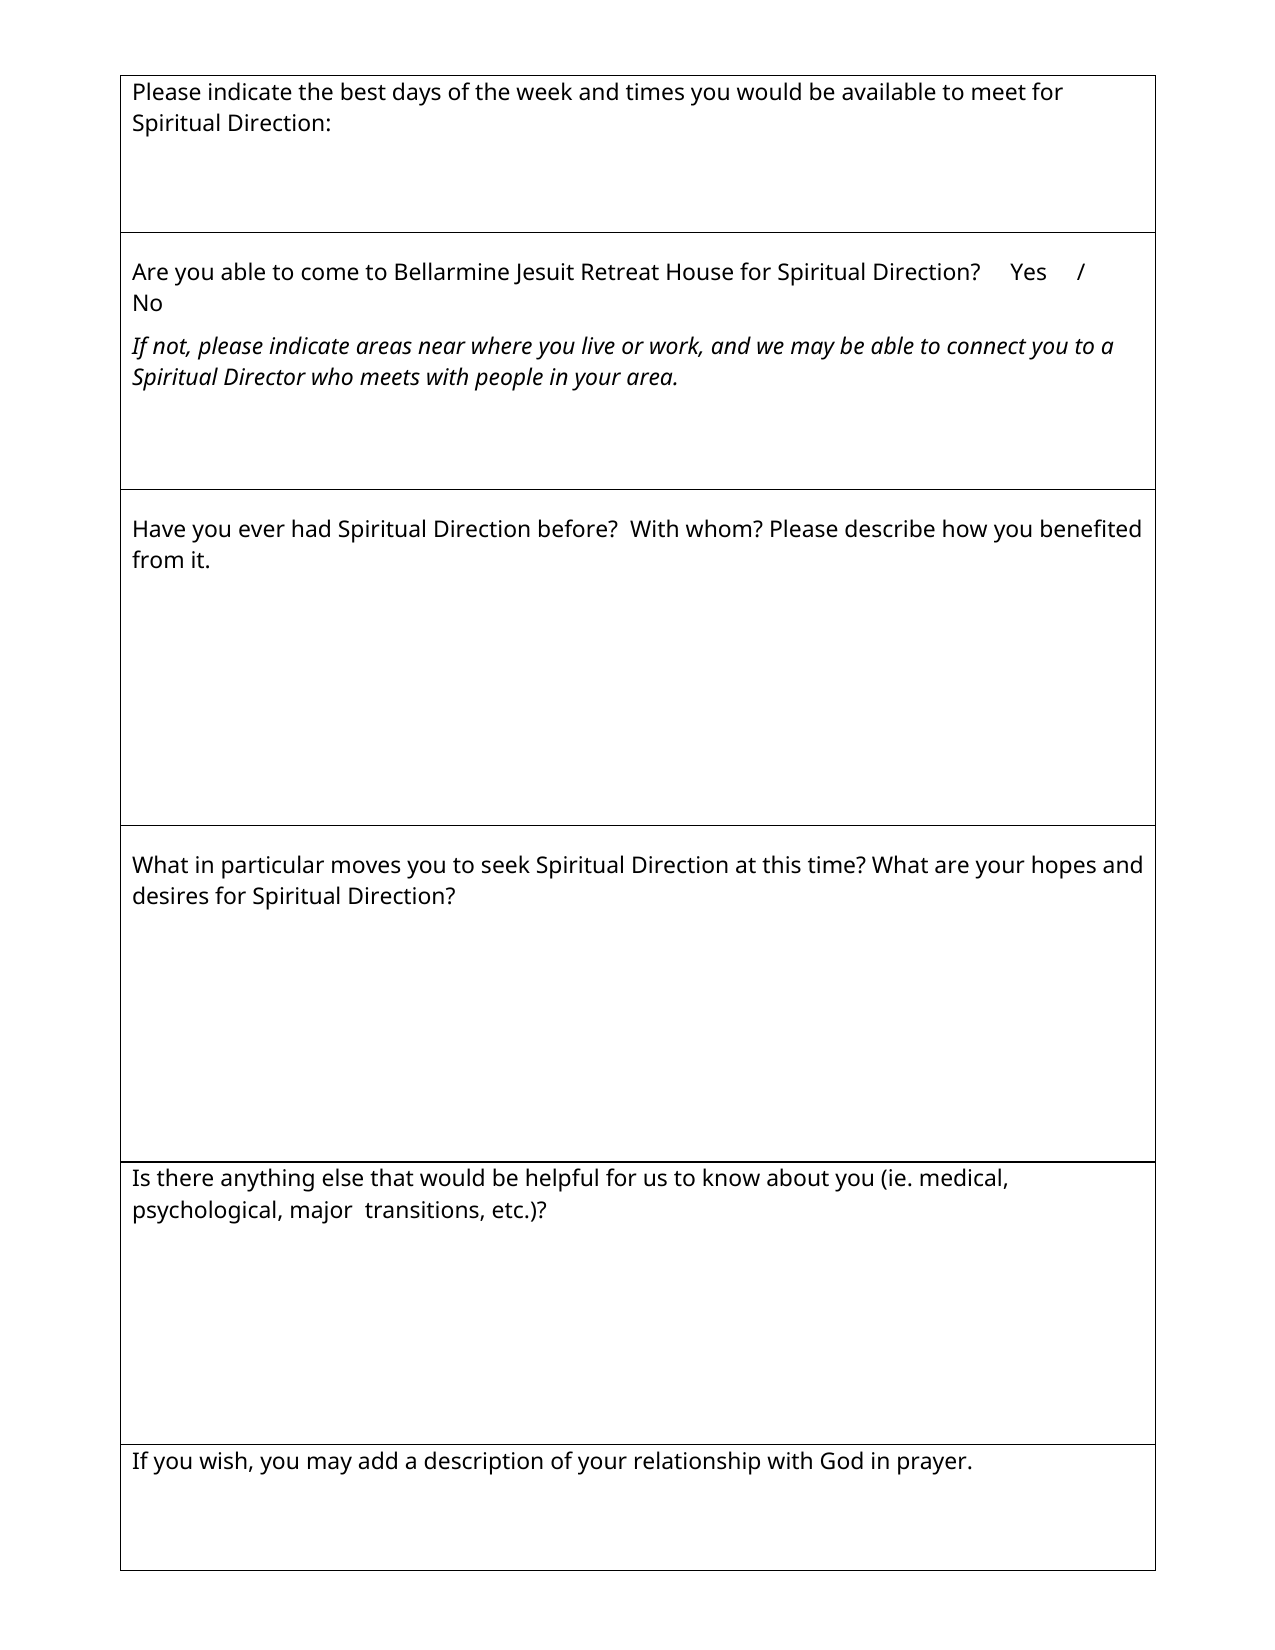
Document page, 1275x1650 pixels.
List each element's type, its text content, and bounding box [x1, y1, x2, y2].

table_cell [121, 76, 1155, 232]
table_cell Are you able to come to Bellarmine Jesuit Retreat House for Spiritual Direction? Yes / No If not, please indicate areas near where you live or work, and we may be able to connect you to a Spiritual Director who meets with people in your area. [121, 233, 1155, 489]
table_cell Is there anything else that would be helpful for us to know about you (ie. medical, psychological, major transitions, etc.)? [121, 1163, 1155, 1444]
table_cell What in particular moves you to seek Spiritual Direction at this time? What are your hopes and desires for Spiritual Direction? [121, 826, 1155, 1161]
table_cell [121, 1445, 1155, 1570]
table_cell Have you ever had Spiritual Direction before? With whom? Please describe how you benefited from it. [121, 490, 1155, 825]
